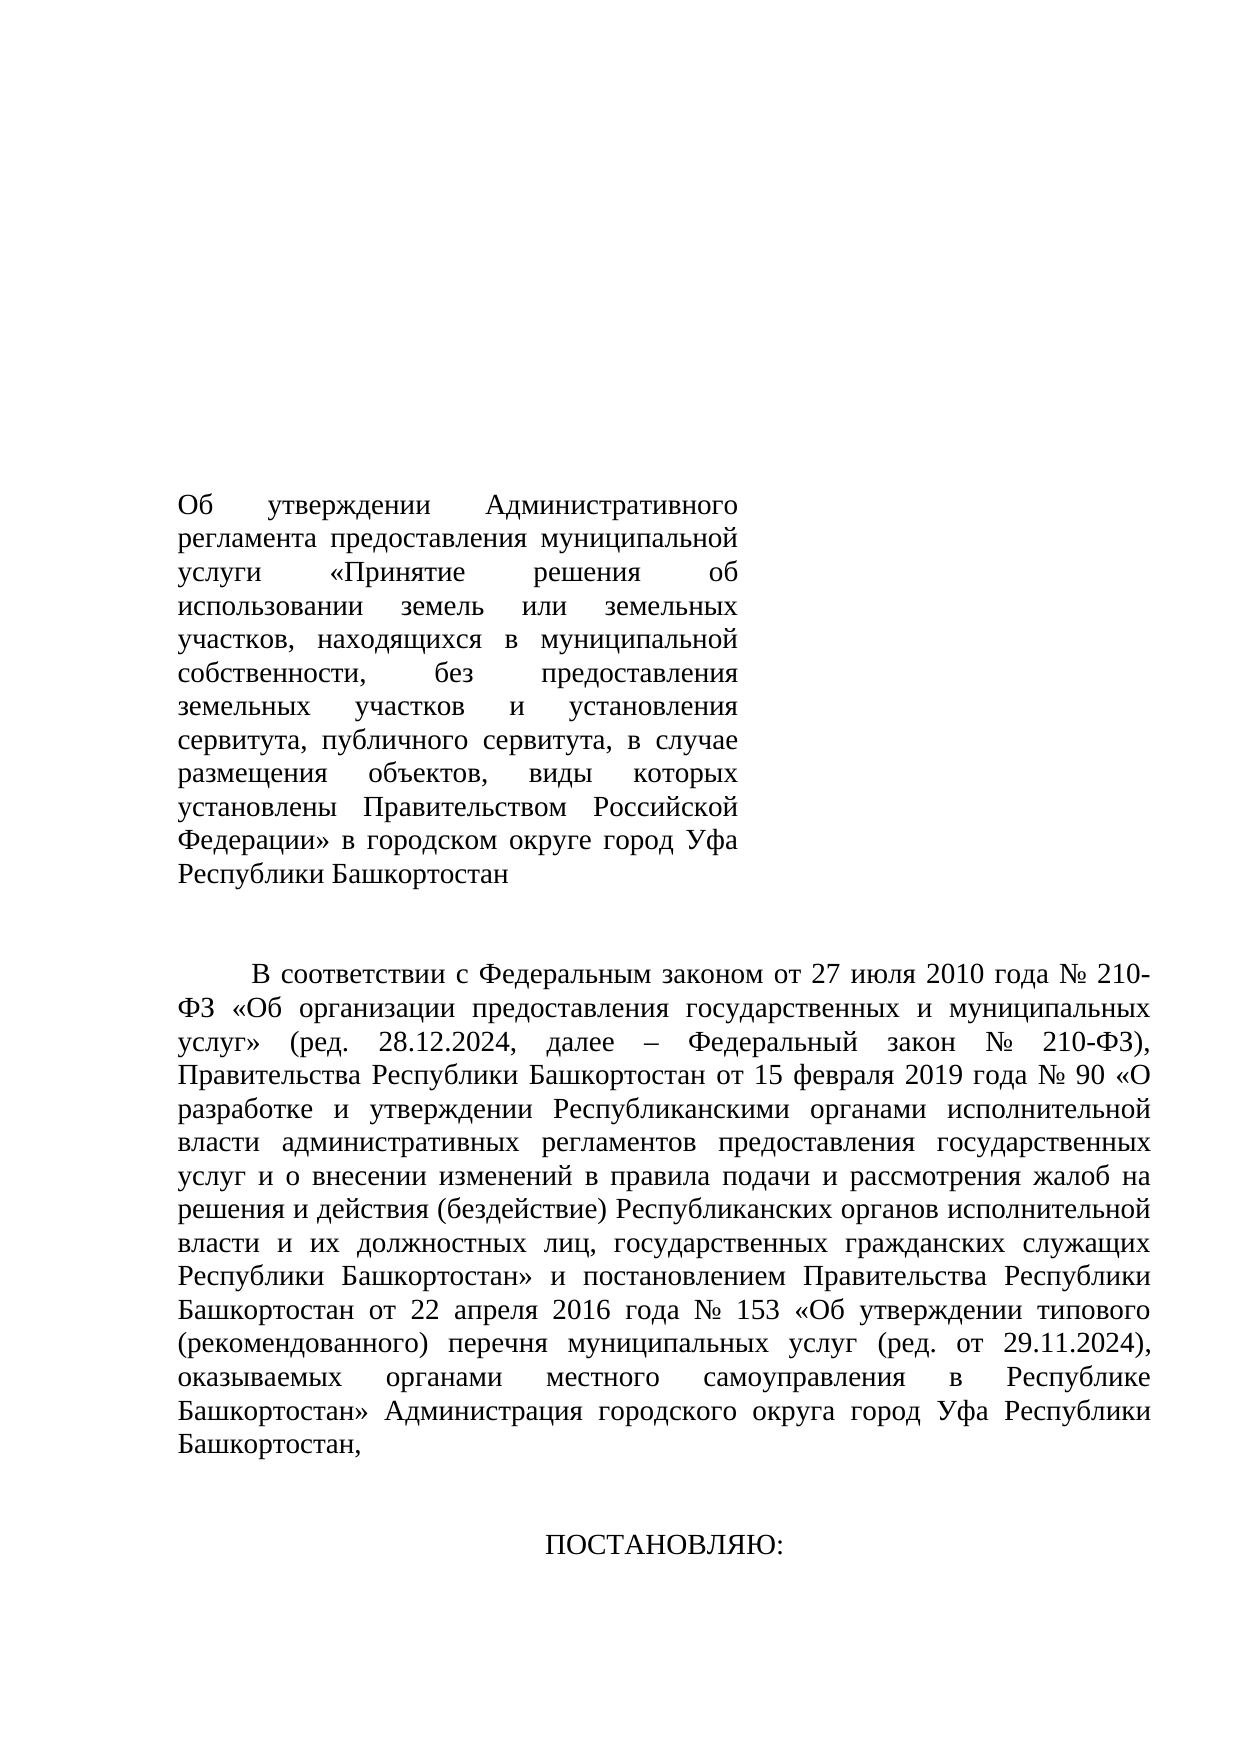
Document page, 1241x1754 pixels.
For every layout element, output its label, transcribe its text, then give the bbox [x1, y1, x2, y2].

text ПОСТАНОВЛЯЮ: [177, 1527, 1152, 1560]
text Об утверждении Административного регламента предоставления муниципальной услуги «Принятие решения об использовании земель или земельных участков, находящихся в муниципальной собственности, без предоставления земельных участков и установления сервитута, публичного сервитута, в случае размещения объектов, виды которых установлены Правительством Российской Федерации» в городском округе город Уфа Республики Башкортостан [177, 487, 738, 889]
text В соответствии с Федеральным законом от 27 июля 2010 года № 210-ФЗ «Об организации предоставления государственных и муниципальных услуг» (ред. 28.12.2024, далее – Федеральный закон № 210-ФЗ), Правительства Республики Башкортостан от 15 февраля 2019 года № 90 «О разработке и утверждении Республиканскими органами исполнительной власти административных регламентов предоставления государственных услуг и о внесении изменений в правила подачи и рассмотрения жалоб на решения и действия (бездействие) Республиканских органов исполнительной власти и их должностных лиц, государственных гражданских служащих Республики Башкортостан» и постановлением Правительства Республики Башкортостан от 22 апреля 2016 года № 153 «Об утверждении типового (рекомендованного) перечня муниципальных услуг (ред. от 29.11.2024), оказываемых органами местного самоуправления в Республике Башкортостан» Администрация городского округа город Уфа Республики Башкортостан, [177, 957, 1152, 1460]
